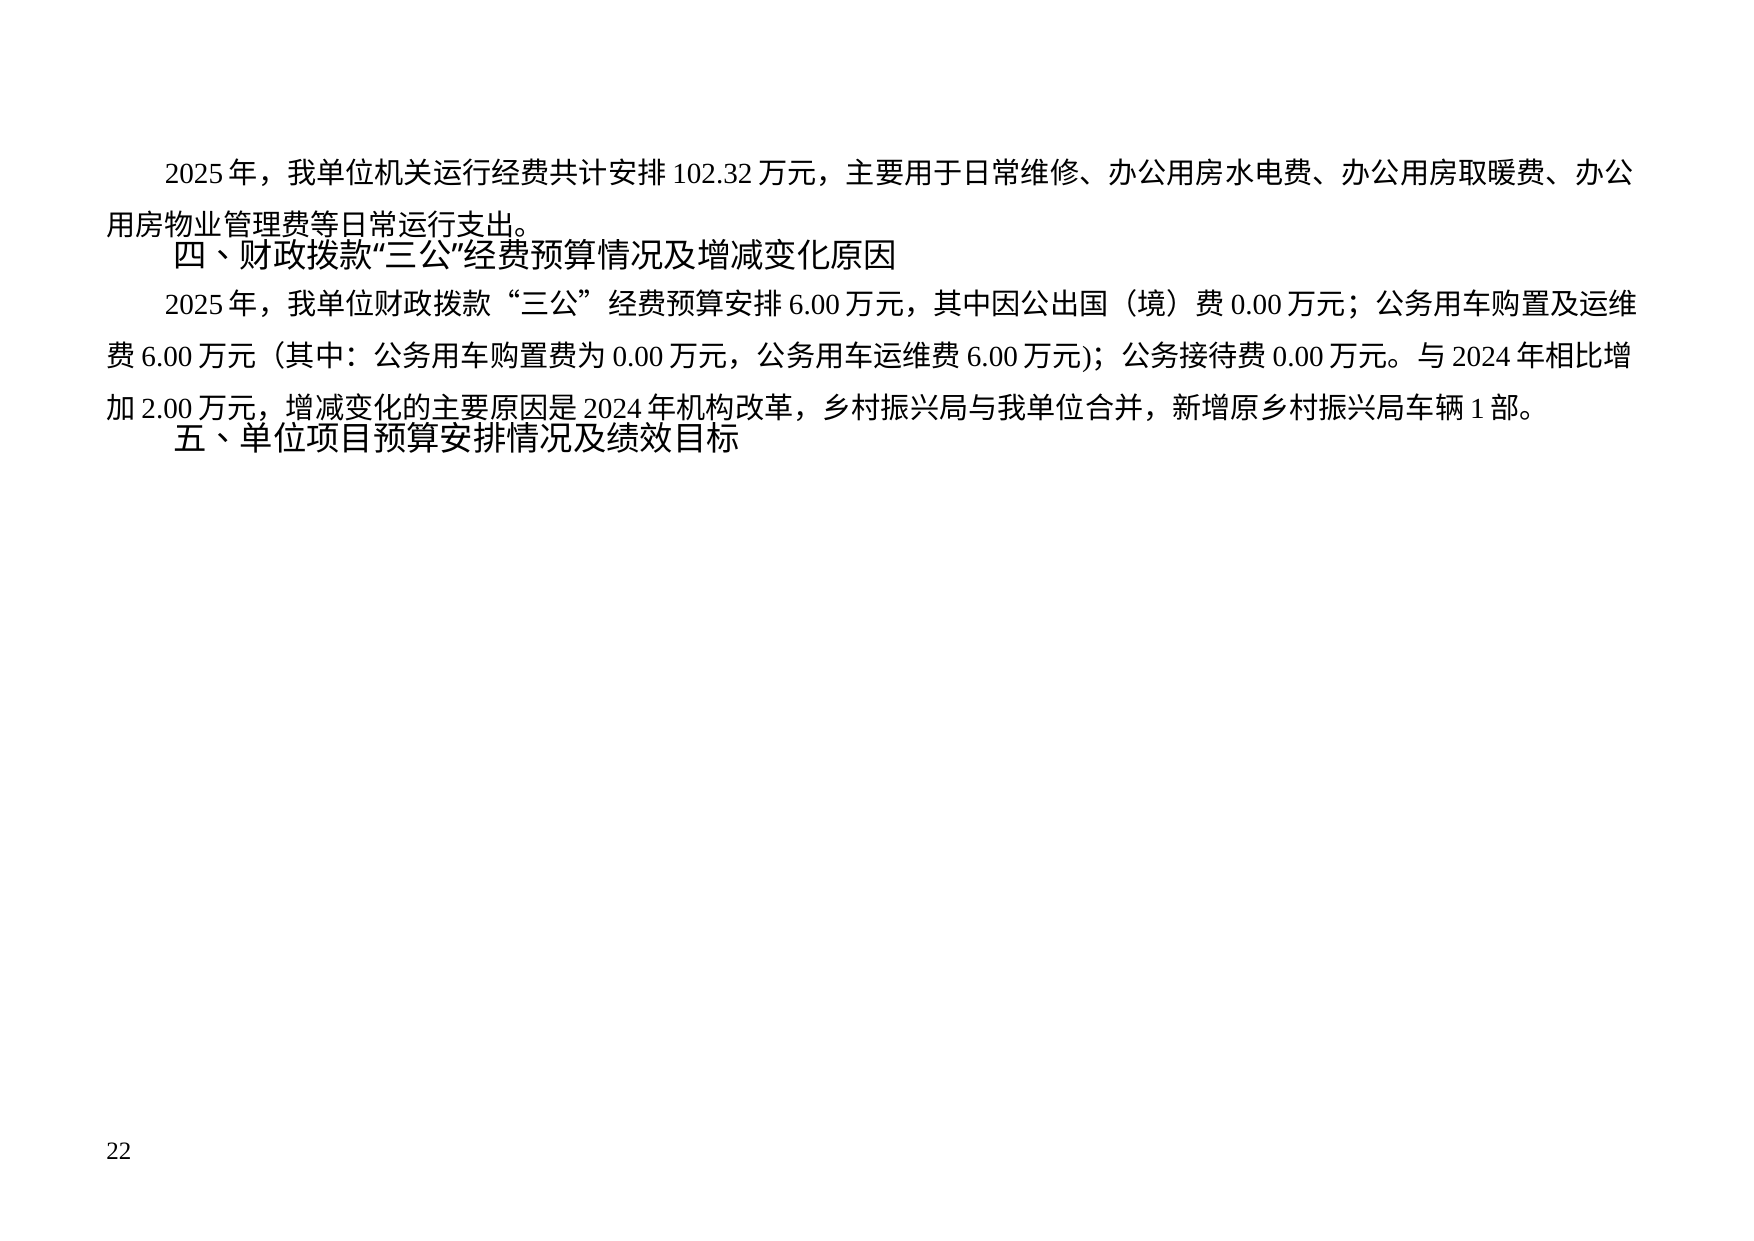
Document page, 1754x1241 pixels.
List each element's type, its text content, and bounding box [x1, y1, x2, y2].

text 2025年，我单位机关运行经费共计安排102.32万元，主要用于日常维修、办公用房水电费、办公用房取暖费、办公用房物业管理费等日常运行支出。 [106, 142, 1648, 246]
text 2025年，我单位财政拨款“三公”经费预算安排6.00万元，其中因公出国（境）费0.00万元；公务用车购置及运维费6.00万元（其中：公务用车购置费为0.00万元，公务用车运维费6.00万元)；公务接待费0.00万元。与2024年相比增加2.00万元，增减变化的主要原因是2024年机构改革，乡村振兴局与我单位合并，新增原乡村振兴局车辆1部。 [106, 273, 1648, 429]
text 五、单位项目预算安排情况及绩效目标 [106, 430, 1648, 455]
text 四、财政拨款“三公”经费预算情况及增减变化原因 [106, 247, 1648, 272]
